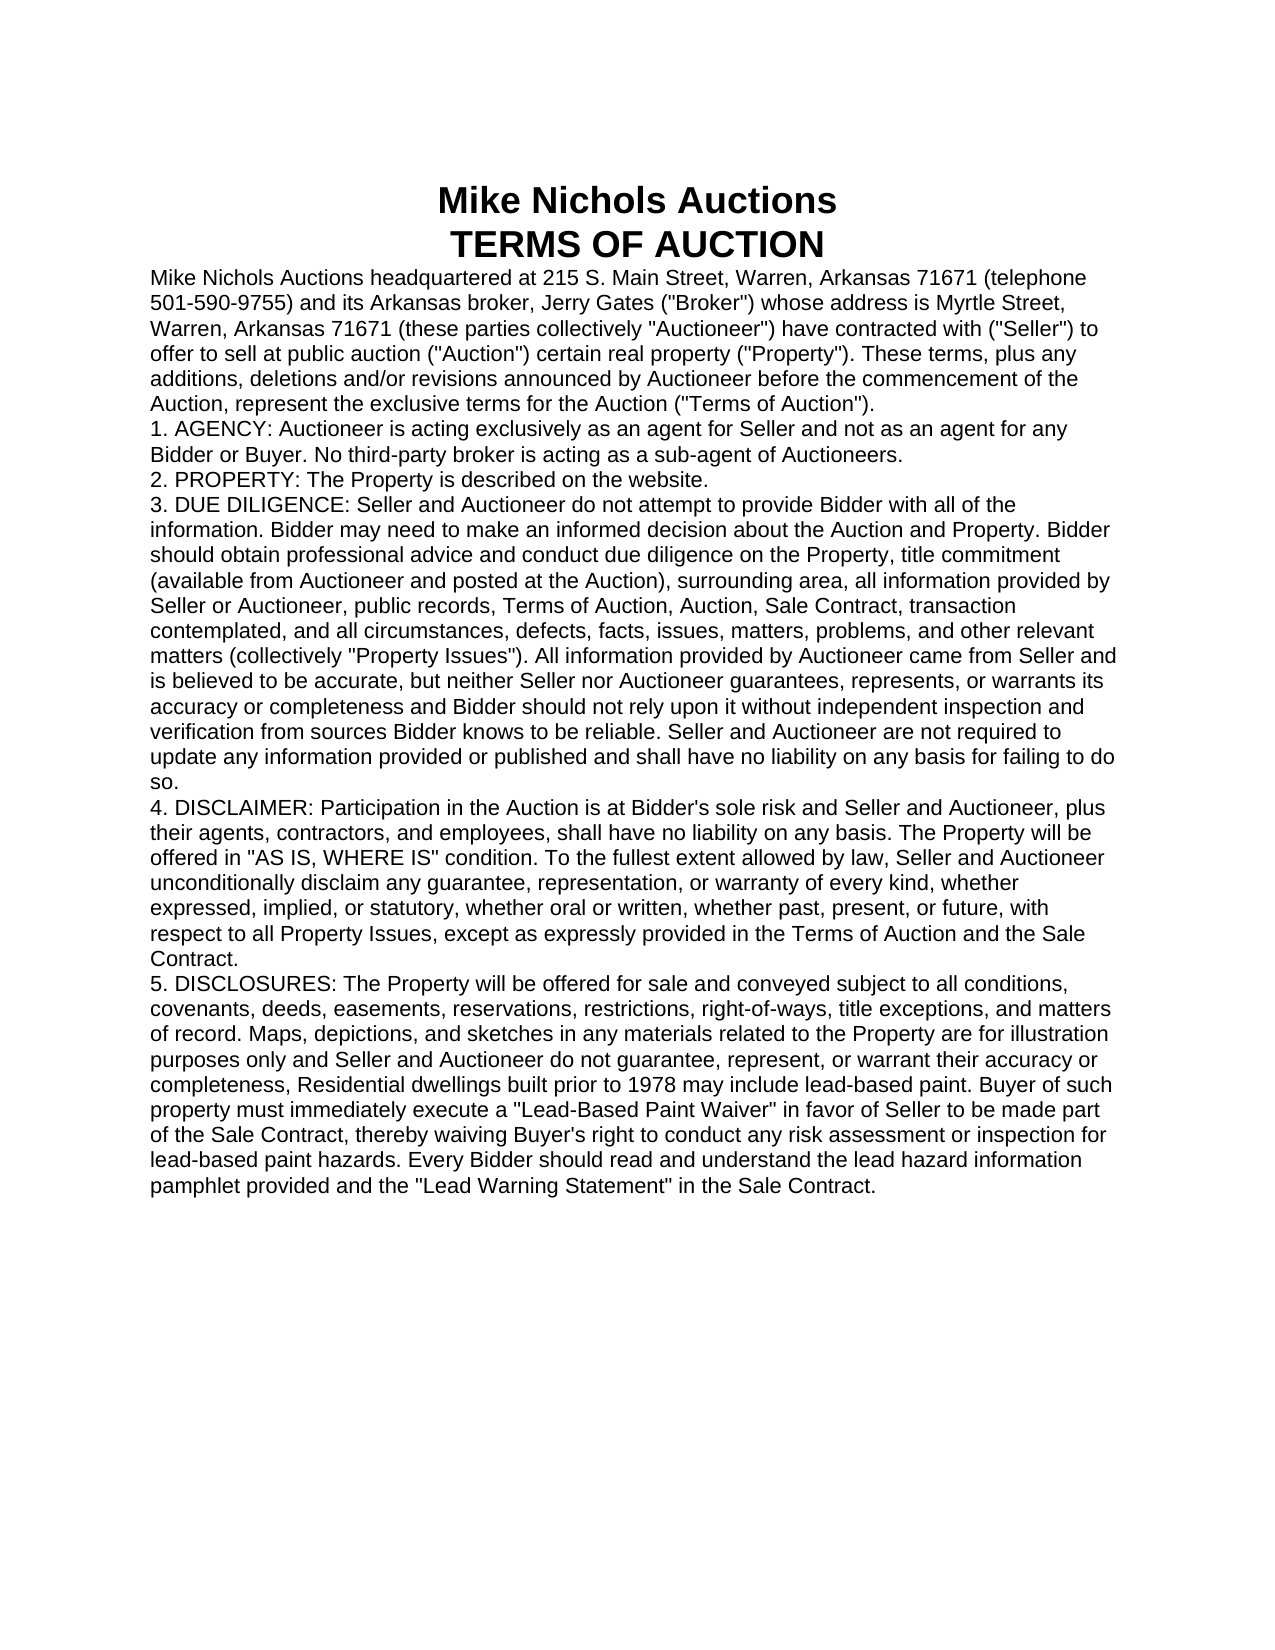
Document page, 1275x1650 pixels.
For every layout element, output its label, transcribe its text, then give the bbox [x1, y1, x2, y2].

text 5. DISCLOSURES: The Property will be offered for sale and conveyed subject to all conditions, covenants, deeds, easements, reservations, restrictions, right-of-ways, title exceptions, and matters of record. Maps, depictions, and sketches in any materials related to the Property are for illustration purposes only and Seller and Auctioneer do not guarantee, represent, or warrant their accuracy or completeness, Residential dwellings built prior to 1978 may include lead-based paint. Buyer of such property must immediately execute a "Lead-Based Paint Waiver" in favor of Seller to be made part of the Sale Contract, thereby waiving Buyer's right to conduct any risk assessment or inspection for lead-based paint hazards. Every Bidder should read and understand the lead hazard information pamphlet provided and the "Lead Warning Statement" in the Sale Contract. [150, 971, 1125, 1198]
text 4. DISCLAIMER: Participation in the Auction is at Bidder's sole risk and Seller and Auctioneer, plus their agents, contractors, and employees, shall have no liability on any basis. The Property will be offered in "AS IS, WHERE IS" condition. To the fullest extent allowed by law, Seller and Auctioneer unconditionally disclaim any guarantee, representation, or warranty of every kind, whether expressed, implied, or statutory, whether oral or written, whether past, present, or future, with respect to all Property Issues, except as expressly provided in the Terms of Auction and the Sale Contract. [150, 794, 1125, 971]
text 3. DUE DILIGENCE: Seller and Auctioneer do not attempt to provide Bidder with all of the information. Bidder may need to make an informed decision about the Auction and Property. Bidder should obtain professional advice and conduct due diligence on the Property, title commitment (available from Auctioneer and posted at the Auction), surrounding area, all information provided by Seller or Auctioneer, public records, Terms of Auction, Auction, Sale Contract, transaction contemplated, and all circumstances, defects, facts, issues, matters, problems, and other relevant matters (collectively "Property Issues"). All information provided by Auctioneer came from Seller and is believed to be accurate, but neither Seller nor Auctioneer guarantees, represents, or warrants its accuracy or completeness and Bidder should not rely upon it without independent inspection and verification from sources Bidder knows to be reliable. Seller and Auctioneer are not required to update any information provided or published and shall have no liability on any basis for failing to do so. [150, 492, 1125, 794]
text Mike Nichols Auctions [150, 179, 1125, 222]
text Mike Nichols Auctions headquartered at 215 S. Main Street, Warren, Arkansas 71671 (telephone 501-590-9755) and its Arkansas broker, Jerry Gates ("Broker") whose address is Myrtle Street, Warren, Arkansas 71671 (these parties collectively "Auctioneer") have contracted with ("Seller") to offer to sell at public auction ("Auction") certain real property ("Property"). These terms, plus any additions, deletions and/or revisions announced by Auctioneer before the commencement of the Auction, represent the exclusive terms for the Auction ("Terms of Auction"). [150, 265, 1125, 416]
text 1. AGENCY: Auctioneer is acting exclusively as an agent for Seller and not as an agent for any Bidder or Buyer. No third-party broker is acting as a sub-agent of Auctioneers. [150, 416, 1125, 467]
text 2. PROPERTY: The Property is described on the website. [150, 467, 1125, 492]
text TERMS OF AUCTION [150, 222, 1125, 265]
